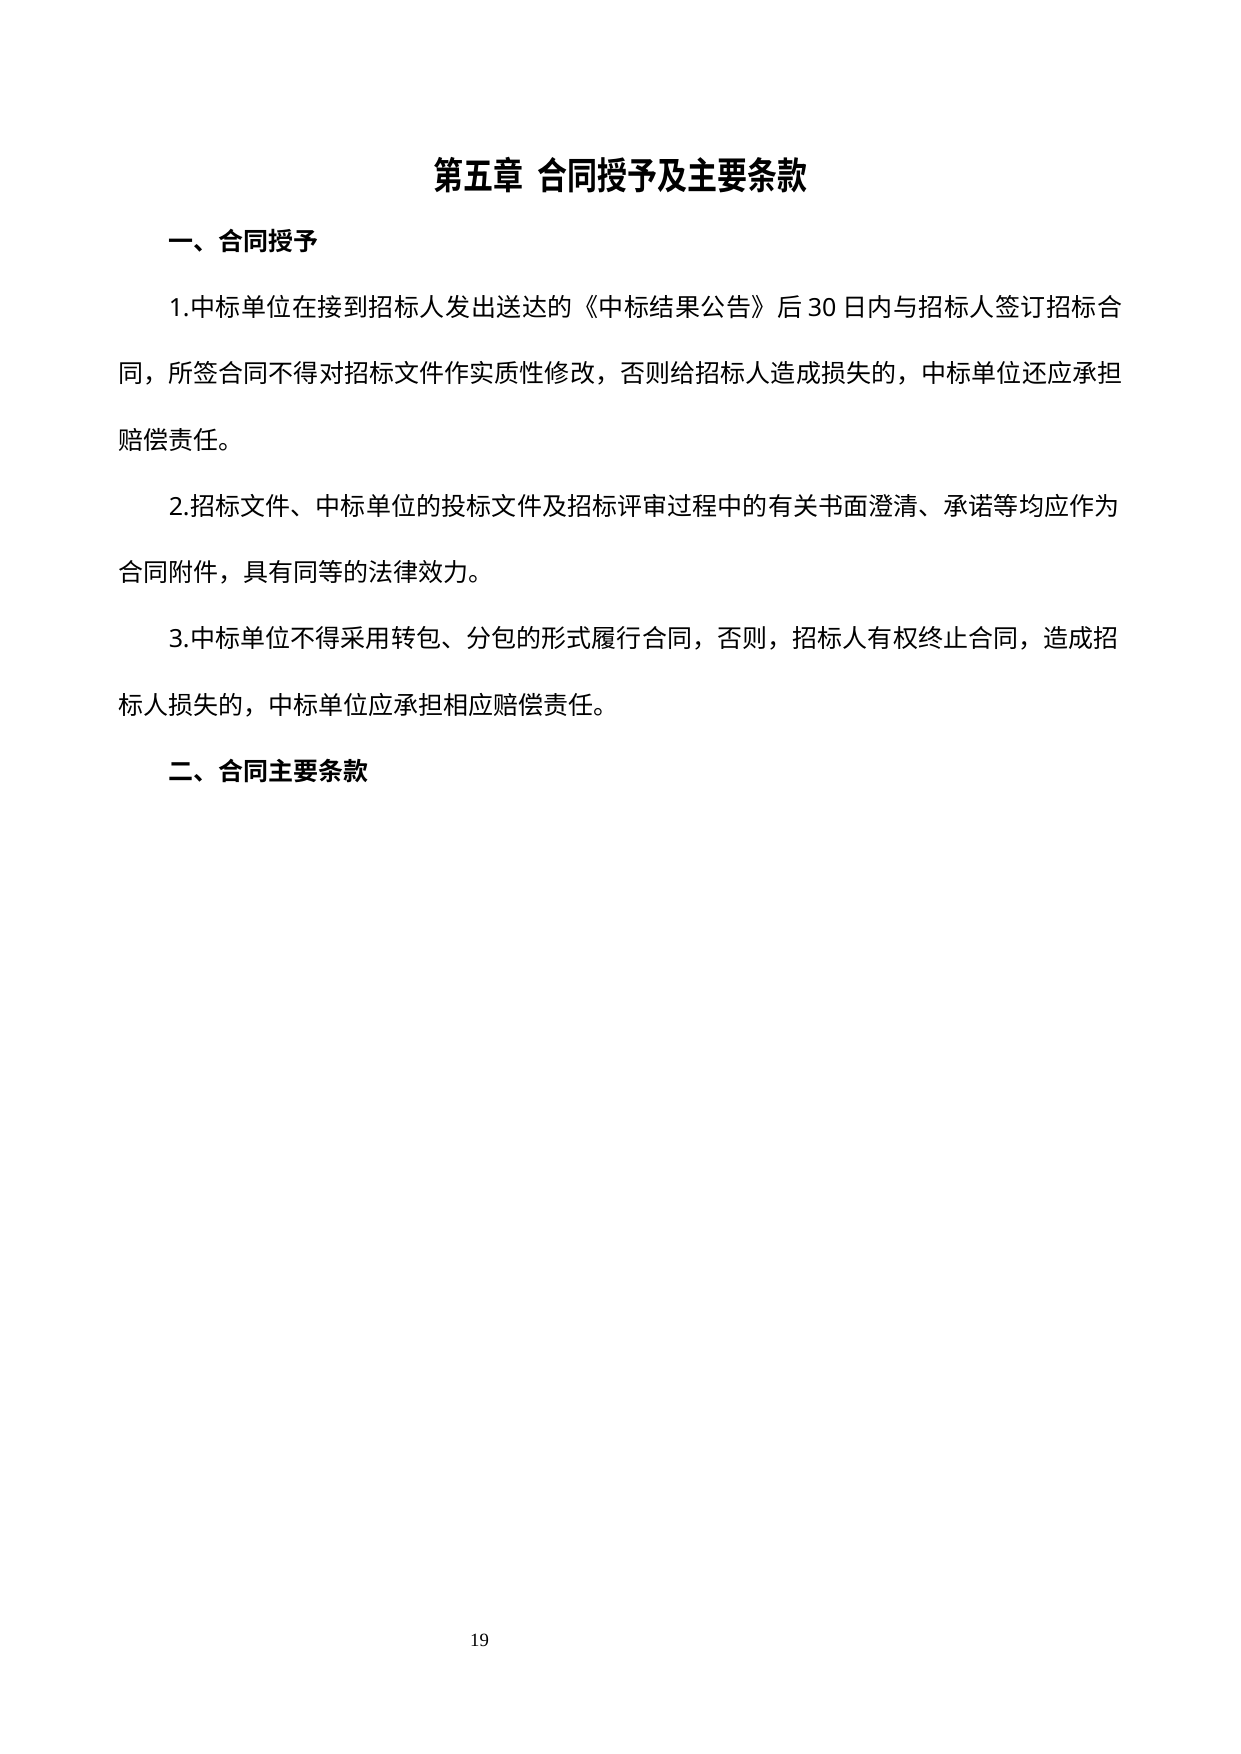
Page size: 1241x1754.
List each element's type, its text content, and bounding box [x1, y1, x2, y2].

text 一、合同授予 [118, 206, 1122, 273]
text 2.招标文件、中标单位的投标文件及招标评审过程中的有关书面澄清、承诺等均应作为合同附件，具有同等的法律效力。 [118, 471, 1122, 604]
text 3.中标单位不得采用转包、分包的形式履行合同，否则，招标人有权终止合同，造成招标人损失的，中标单位应承担相应赔偿责任。 [118, 604, 1122, 736]
text 第五章 合同授予及主要条款 [118, 140, 1122, 206]
text 二、合同主要条款 [118, 736, 1122, 803]
text 1.中标单位在接到招标人发出送达的《中标结果公告》后30日内与招标人签订招标合同，所签合同不得对招标文件作实质性修改，否则给招标人造成损失的，中标单位还应承担赔偿责任。 [118, 273, 1122, 471]
